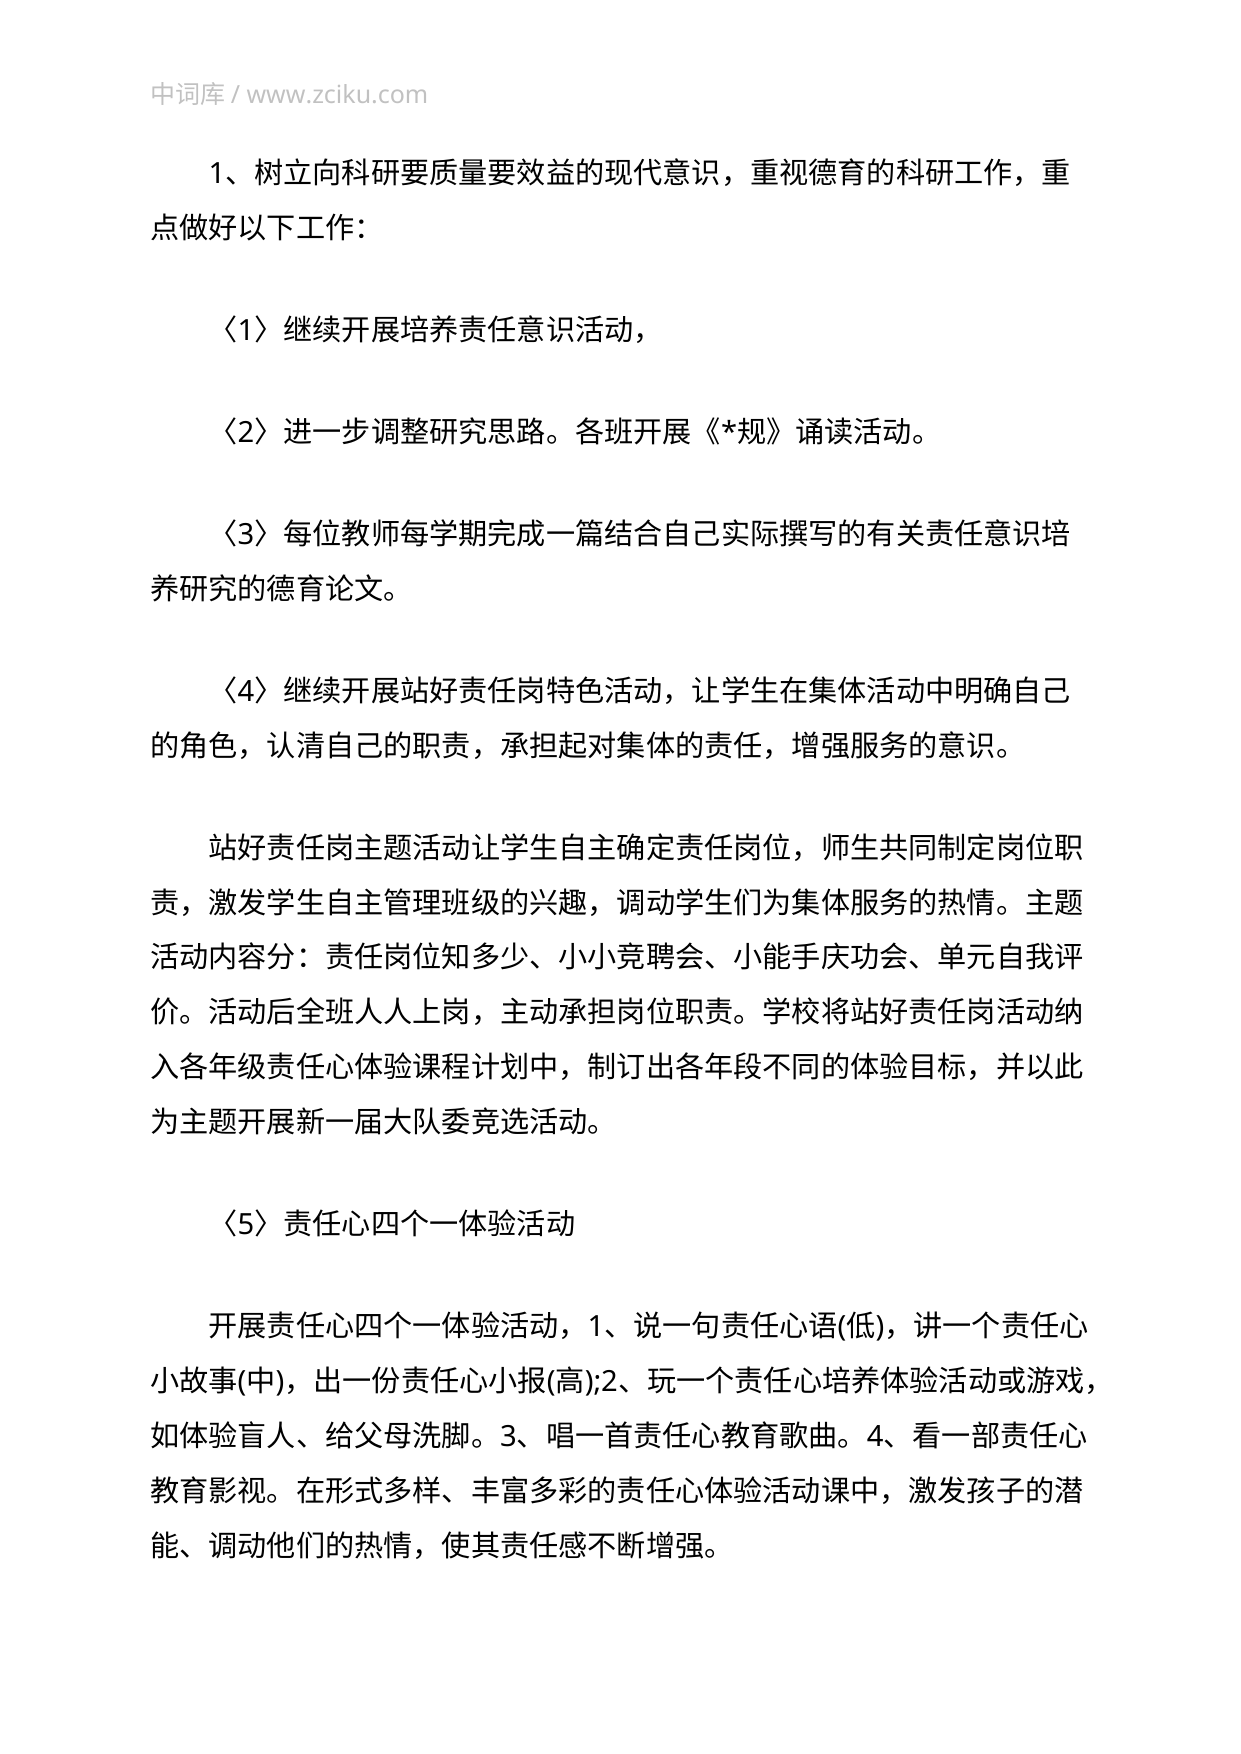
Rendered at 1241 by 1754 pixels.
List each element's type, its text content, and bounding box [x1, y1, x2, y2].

text 〈3〉每位教师每学期完成一篇结合自己实际撰写的有关责任意识培养研究的德育论文。 [150, 511, 1090, 608]
text 〈4〉继续开展站好责任岗特色活动，让学生在集体活动中明确自己的角色，认清自己的职责，承担起对集体的责任，增强服务的意识。 [150, 667, 1090, 765]
text 站好责任岗主题活动让学生自主确定责任岗位，师生共同制定岗位职责，激发学生自主管理班级的兴趣，调动学生们为集体服务的热情。主题活动内容分：责任岗位知多少、小小竞聘会、小能手庆功会、单元自我评价。活动后全班人人上岗，主动承担岗位职责。学校将站好责任岗活动纳入各年级责任心体验课程计划中，制订出各年段不同的体验目标，并以此为主题开展新一届大队委竞选活动。 [150, 824, 1090, 1141]
text 〈5〉责任心四个一体验活动 [150, 1201, 1090, 1243]
text 1、树立向科研要质量要效益的现代意识，重视德育的科研工作，重点做好以下工作： [150, 150, 1090, 247]
text 开展责任心四个一体验活动，1、说一句责任心语(低)，讲一个责任心小故事(中)，出一份责任心小报(高);2、玩一个责任心培养体验活动或游戏，如体验盲人、给父母洗脚。3、唱一首责任心教育歌曲。4、看一部责任心教育影视。在形式多样、丰富多彩的责任心体验活动课中，激发孩子的潜能、调动他们的热情，使其责任感不断增强。 [150, 1302, 1090, 1565]
text 〈2〉进一步调整研究思路。各班开展《*规》诵读活动。 [150, 409, 1090, 451]
text 〈1〉继续开展培养责任意识活动， [150, 307, 1090, 349]
